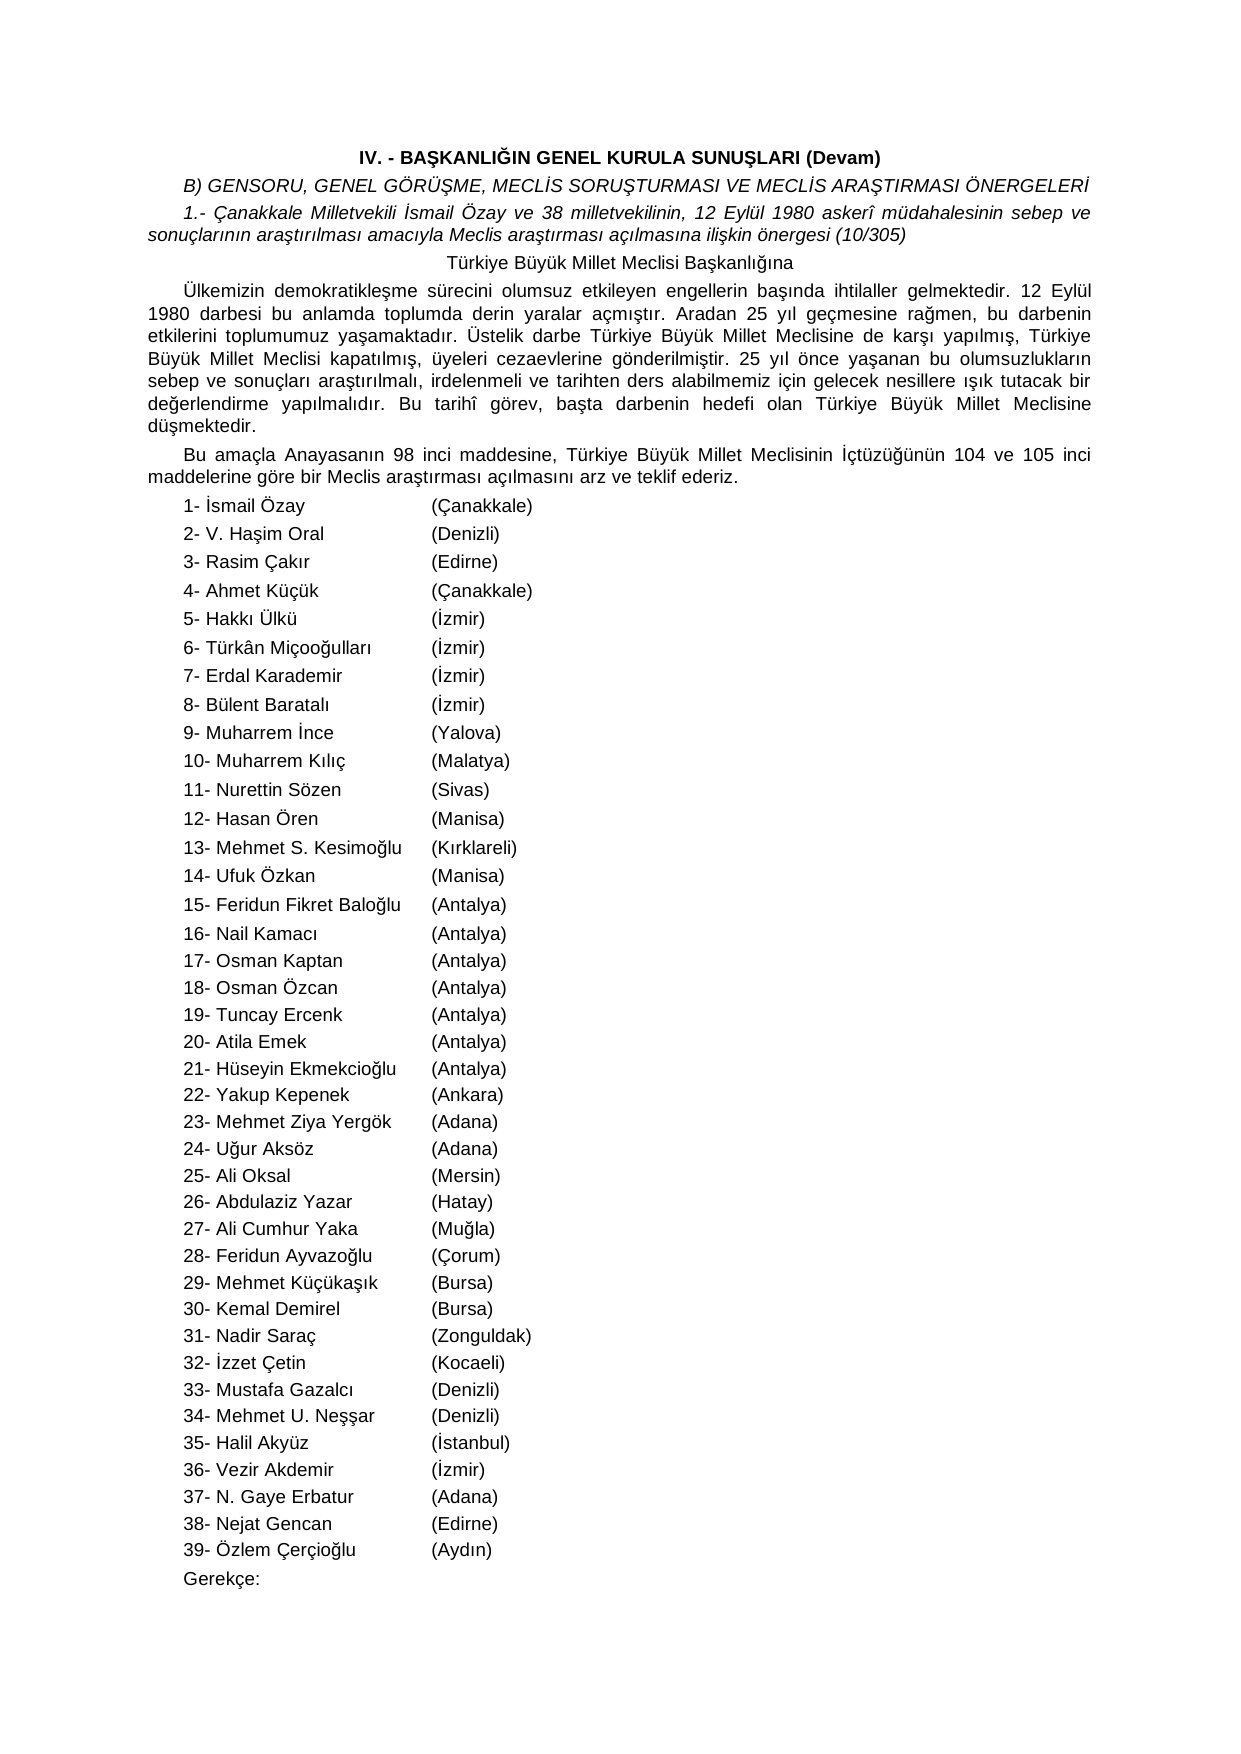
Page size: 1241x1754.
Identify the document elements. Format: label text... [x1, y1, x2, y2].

text 4- Ahmet Küçük (Çanakkale) [148, 579, 1093, 602]
text Gerekçe: [148, 1567, 1093, 1590]
text Türkiye Büyük Millet Meclisi Başkanlığına [148, 251, 1093, 274]
text 37- N. Gaye Erbatur (Adana) [148, 1487, 1093, 1507]
text 16- Nail Kamacı (Antalya) [148, 922, 1093, 945]
text 28- Feridun Ayvazoğlu (Çorum) [148, 1246, 1093, 1266]
text 27- Ali Cumhur Yaka (Muğla) [148, 1219, 1093, 1240]
text 23- Mehmet Ziya Yergök (Adana) [148, 1112, 1093, 1133]
text 30- Kemal Demirel (Bursa) [148, 1299, 1093, 1320]
text 6- Türkân Miçooğulları (İzmir) [148, 636, 1093, 659]
text 34- Mehmet U. Neşşar (Denizli) [148, 1406, 1093, 1427]
text 38- Nejat Gencan (Edirne) [148, 1513, 1093, 1534]
text 10- Muharrem Kılıç (Malatya) [148, 750, 1093, 772]
text 21- Hüseyin Ekmekcioğlu (Antalya) [148, 1058, 1093, 1079]
text 26- Abdulaziz Yazar (Hatay) [148, 1192, 1093, 1213]
text 39- Özlem Çerçioğlu (Aydın) [148, 1540, 1093, 1561]
text 7- Erdal Karademir (İzmir) [148, 665, 1093, 687]
text 18- Osman Özcan (Antalya) [148, 978, 1093, 999]
text 17- Osman Kaptan (Antalya) [148, 951, 1093, 972]
text IV. - BAŞKANLIĞIN GENEL KURULA SUNUŞLARI (Devam) [148, 148, 1093, 169]
text 9- Muharrem İnce (Yalova) [148, 722, 1093, 744]
text 25- Ali Oksal (Mersin) [148, 1165, 1093, 1186]
text 5- Hakkı Ülkü (İzmir) [148, 608, 1093, 630]
text 1.- Çanakkale Milletvekili İsmail Özay ve 38 milletvekilinin, 12 Eylül 1980 askerî müdahalesinin sebep ve sonuçlarının araştırılması amacıyla Meclis araştırması açılmasına ilişkin önergesi (10/305) [148, 202, 1093, 245]
text 33- Mustafa Gazalcı (Denizli) [148, 1379, 1093, 1400]
text B) GENSORU, GENEL GÖRÜŞME, MECLİS SORUŞTURMASI VE MECLİS ARAŞTIRMASI ÖNERGELERİ [148, 175, 1093, 196]
text 2- V. Haşim Oral (Denizli) [148, 522, 1093, 545]
text 19- Tuncay Ercenk (Antalya) [148, 1005, 1093, 1026]
text 35- Halil Akyüz (İstanbul) [148, 1433, 1093, 1454]
text 15- Feridun Fikret Baloğlu (Antalya) [148, 893, 1093, 916]
text 8- Bülent Baratalı (İzmir) [148, 693, 1093, 716]
text 22- Yakup Kepenek (Ankara) [148, 1085, 1093, 1106]
text Bu amaçla Anayasanın 98 inci maddesine, Türkiye Büyük Millet Meclisinin İçtüzüğünün 104 ve 105 inci maddelerine göre bir Meclis araştırması açılmasını arz ve teklif ederiz. [148, 443, 1093, 488]
text 11- Nurettin Sözen (Sivas) [148, 778, 1093, 801]
text 12- Hasan Ören (Manisa) [148, 807, 1093, 830]
text 14- Ufuk Özkan (Manisa) [148, 864, 1093, 887]
text 31- Nadir Saraç (Zonguldak) [148, 1326, 1093, 1347]
text 13- Mehmet S. Kesimoğlu (Kırklareli) [148, 836, 1093, 859]
text 32- İzzet Çetin (Kocaeli) [148, 1353, 1093, 1373]
text 20- Atila Emek (Antalya) [148, 1031, 1093, 1052]
text 29- Mehmet Küçükaşık (Bursa) [148, 1272, 1093, 1293]
text 3- Rasim Çakır (Edirne) [148, 551, 1093, 573]
text 1- İsmail Özay (Çanakkale) [148, 494, 1093, 517]
text 36- Vezir Akdemir (İzmir) [148, 1460, 1093, 1481]
text Ülkemizin demokratikleşme sürecini olumsuz etkileyen engellerin başında ihtilaller gelmektedir. 12 Eylül 1980 darbesi bu anlamda toplumda derin yaralar açmıştır. Aradan 25 yıl geçmesine rağmen, bu darbenin etkilerini toplumumuz yaşamaktadır. Üstelik darbe Türkiye Büyük Millet Meclisine de karşı yapılmış, Türkiye Büyük Millet Meclisi kapatılmış, üyeleri cezaevlerine gönderilmiştir. 25 yıl önce yaşanan bu olumsuzlukların sebep ve sonuçları araştırılmalı, irdelenmeli ve tarihten ders alabilmemiz için gelecek nesillere ışık tutacak bir değerlendirme yapılmalıdır. Bu tarihî görev, başta darbenin hedefi olan Türkiye Büyük Millet Meclisine düşmektedir. [148, 280, 1093, 437]
text 24- Uğur Aksöz (Adana) [148, 1138, 1093, 1159]
